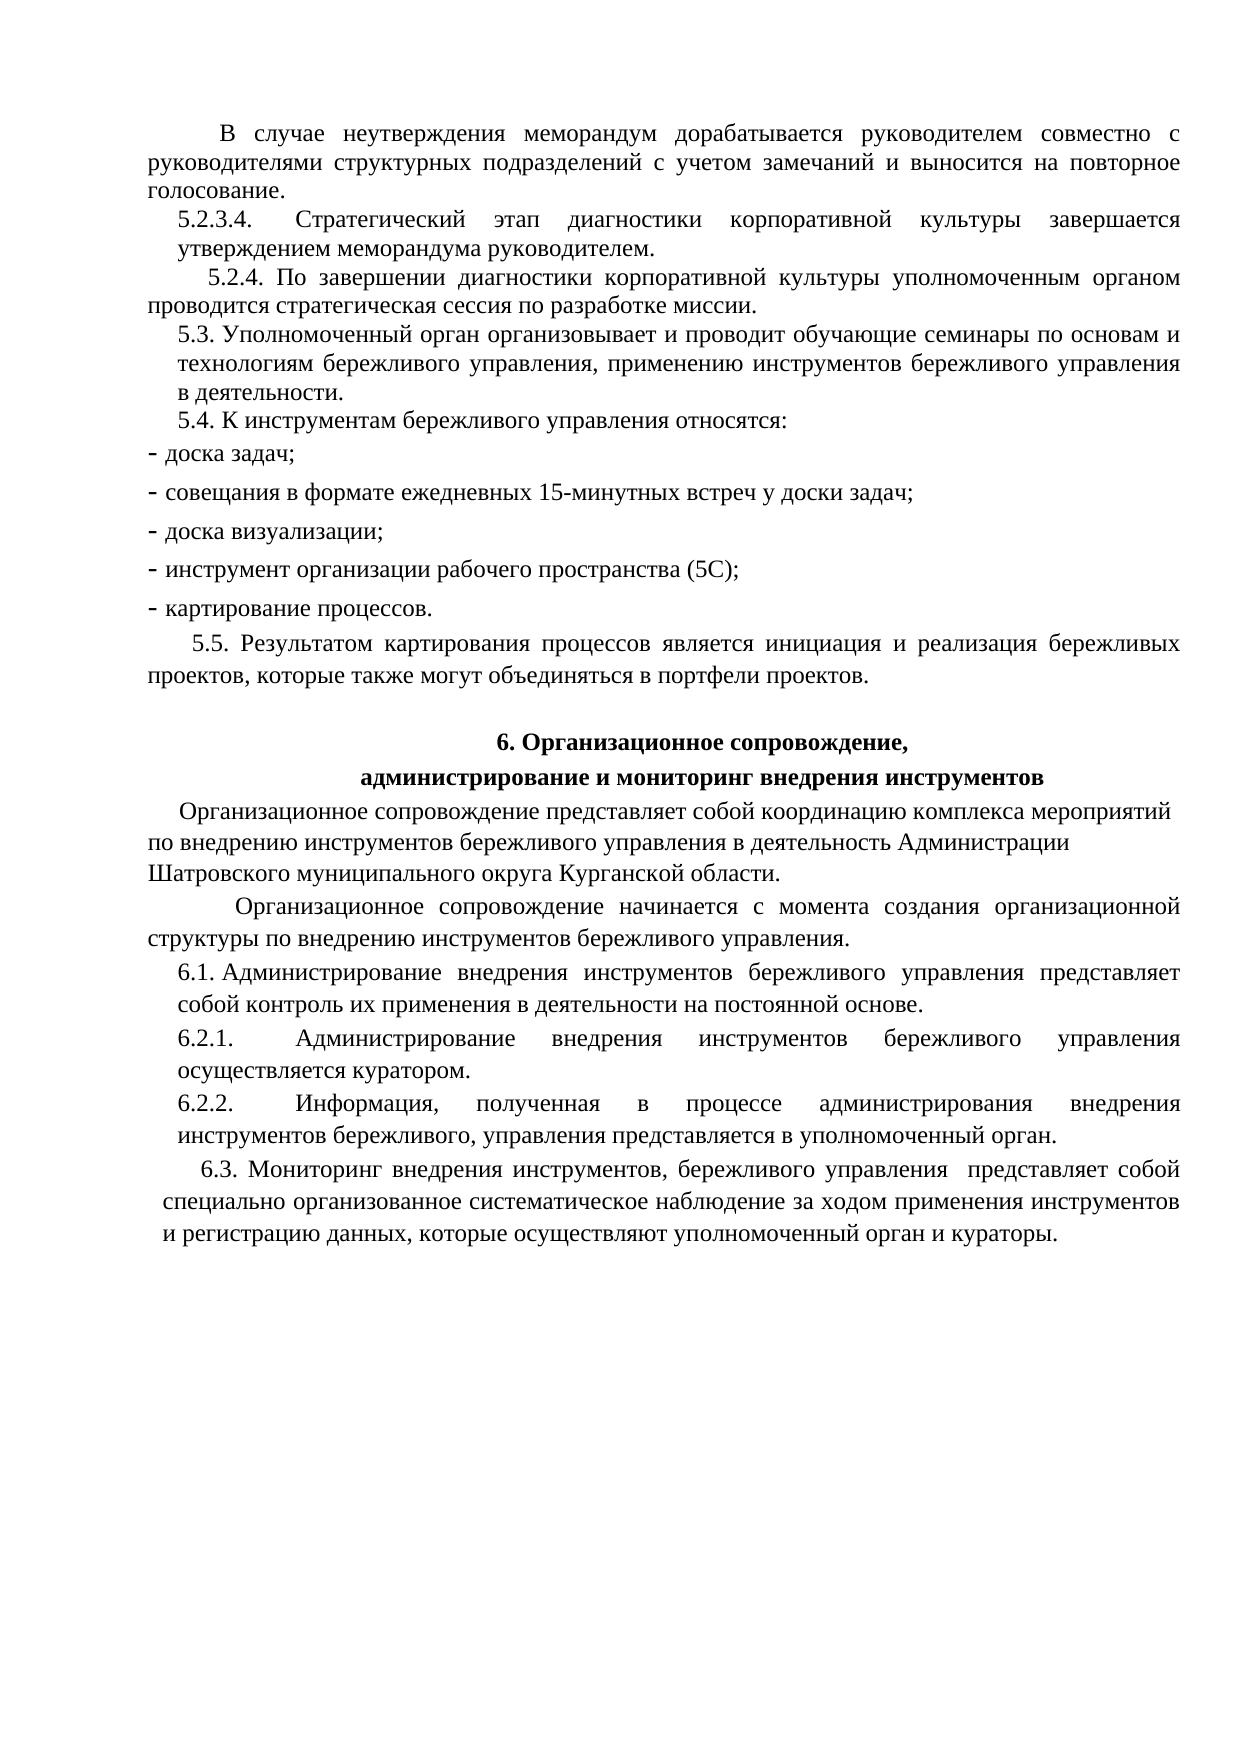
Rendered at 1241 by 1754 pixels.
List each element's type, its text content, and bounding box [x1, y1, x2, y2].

text В случае неутверждения меморандум дорабатывается руководителем совместно с руководителями структурных подразделений с учетом замечаний и выносится на повторное голосование. [146, 118, 1181, 204]
list совещания в формате ежедневных 15-минутных встреч у доски задач; [148, 473, 1181, 507]
text 5.5. Результатом картирования процессов является инициация и реализация бережливых проектов, которые также могут объединяться в портфели проектов. [146, 628, 1181, 689]
text 5.2.4. По завершении диагностики корпоративной культуры уполномоченным органом проводится стратегическая сессия по разработке миссии. [146, 262, 1181, 319]
list К инструментам бережливого управления относятся: [177, 406, 1181, 434]
list Информация, полученная в процессе администрирования внедрения инструментов бережливого, управления представляется в уполномоченный орган. [177, 1088, 1181, 1149]
text Организационное сопровождение начинается с момента создания организационной структуры по внедрению инструментов бережливого управления. [146, 891, 1181, 952]
list Уполномоченный орган организовывает и проводит обучающие семинары по основам и технологиям бережливого управления, применению инструментов бережливого управления в деятельности. [177, 319, 1181, 406]
list доска задач; [148, 434, 1181, 468]
text 6. Организационное сопровождение, [203, 727, 1181, 756]
list Администрирование внедрения инструментов бережливого управления осуществляется куратором. [177, 1023, 1181, 1083]
list Стратегический этап диагностики корпоративной культуры завершается утверждением меморандума руководителем. [177, 204, 1181, 262]
text 6.3. Мониторинг внедрения инструментов, бережливого управления представляет собой специально организованное систематическое наблюдение за ходом применения инструментов и регистрацию данных, которые осуществляют уполномоченный орган и кураторы. [161, 1154, 1181, 1247]
list инструмент организации рабочего пространства (5С); [148, 551, 1181, 584]
list Администрирование внедрения инструментов бережливого управления представляет собой контроль их применения в деятельности на постоянной основе. [177, 957, 1181, 1018]
list картирование процессов. [148, 589, 1181, 623]
list доска визуализации; [148, 512, 1181, 545]
text администрирование и мониторинг внедрения инструментов [203, 762, 1181, 790]
text Организационное сопровождение представляет собой координацию комплекса мероприятий по внедрению инструментов бережливого управления в деятельность Администрации Шатровского муниципального округа Курганской области. [148, 796, 1181, 887]
